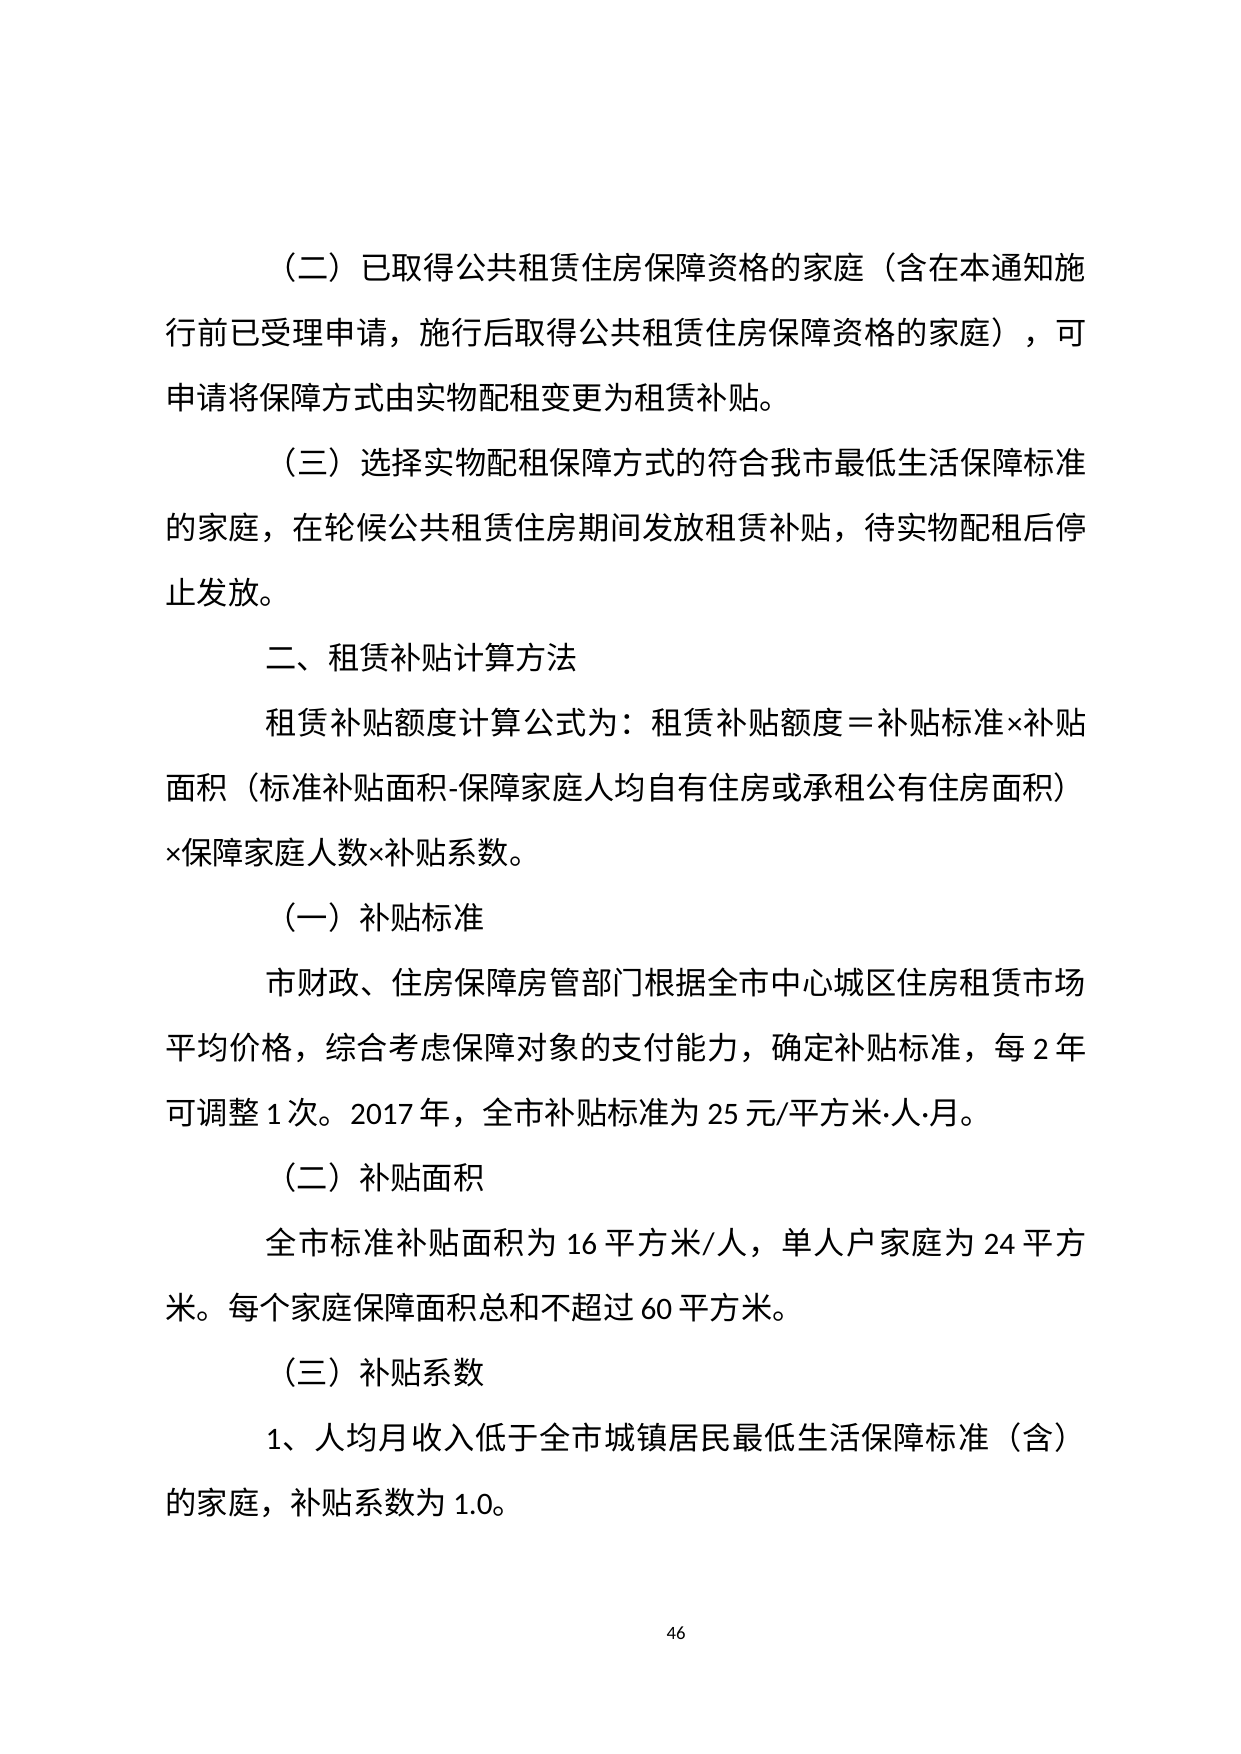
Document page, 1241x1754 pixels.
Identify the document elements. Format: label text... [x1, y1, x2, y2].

text （三）选择实物配租保障方式的符合我市最低生活保障标准的家庭，在轮候公共租赁住房期间发放租赁补贴，待实物配租后停止发放。 [165, 428, 1087, 623]
text 市财政、住房保障房管部门根据全市中心城区住房租赁市场平均价格，综合考虑保障对象的支付能力，确定补贴标准，每2年可调整1次。2017年，全市补贴标准为25元/平方米·人·月。 [165, 948, 1087, 1143]
text 租赁补贴额度计算公式为：租赁补贴额度＝补贴标准×补贴面积（标准补贴面积-保障家庭人均自有住房或承租公有住房面积）×保障家庭人数×补贴系数。 [165, 688, 1087, 883]
text 1、人均月收入低于全市城镇居民最低生活保障标准（含）的家庭，补贴系数为1.0。 [165, 1403, 1087, 1533]
text （二）补贴面积 [165, 1143, 1087, 1208]
text （二）已取得公共租赁住房保障资格的家庭（含在本通知施行前已受理申请，施行后取得公共租赁住房保障资格的家庭），可申请将保障方式由实物配租变更为租赁补贴。 [165, 233, 1087, 428]
text （三）补贴系数 [165, 1338, 1087, 1403]
text 二、租赁补贴计算方法 [165, 623, 1087, 688]
text （一）补贴标准 [165, 883, 1087, 948]
text 全市标准补贴面积为16平方米/人，单人户家庭为24平方米。每个家庭保障面积总和不超过60平方米。 [165, 1208, 1087, 1338]
